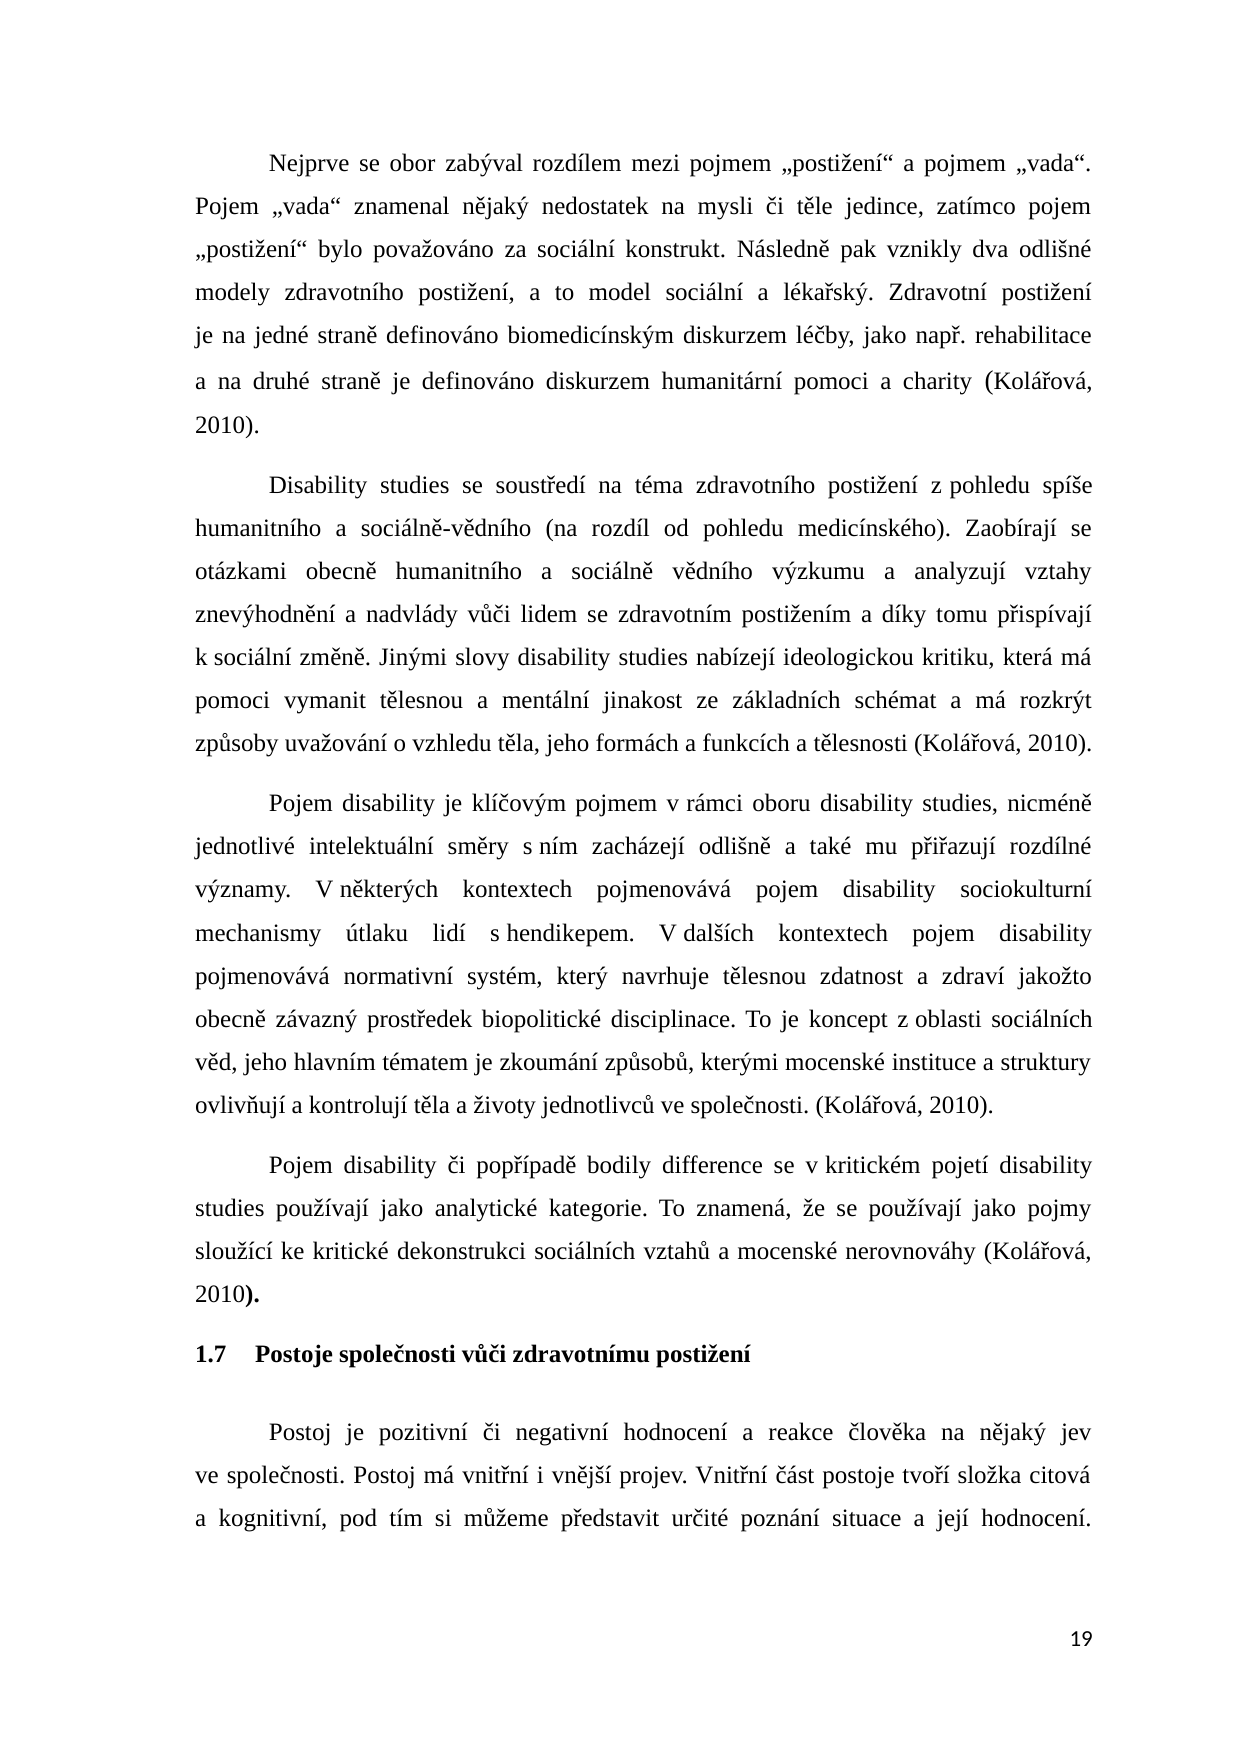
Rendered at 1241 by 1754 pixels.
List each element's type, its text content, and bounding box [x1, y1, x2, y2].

subtitle Postoje společnosti vůči zdravotnímu postižení [195, 1339, 1092, 1368]
text Pojem disability či popřípadě bodily difference se v kritickém pojetí disability studies používají jako analytické kategorie. To znamená, že se používají jako pojmy sloužící ke kritické dekonstrukci sociálních vztahů a mocenské nerovnováhy (Kolářová, 2010). [195, 1150, 1092, 1308]
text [195, 1417, 1092, 1532]
text Pojem disability je klíčovým pojmem v rámci oboru disability studies, nicméně jednotlivé intelektuální směry s ním zacházejí odlišně a také mu přiřazují rozdílné významy. V některých kontextech pojmenovává pojem disability sociokulturní mechanismy útlaku lidí s hendikepem. V dalších kontextech pojem disability pojmenovává normativní systém, který navrhuje tělesnou zdatnost a zdraví jakožto obecně závazný prostředek biopolitické disciplinace. To je koncept z oblasti sociálních věd, jeho hlavním tématem je zkoumání způsobů, kterými mocenské instituce a struktury ovlivňují a kontrolují těla a životy jednotlivců ve společnosti. (Kolářová, 2010). [195, 788, 1092, 1119]
text Nejprve se obor zabýval rozdílem mezi pojmem „postižení“ a pojmem „vada“. Pojem „vada“ znamenal nějaký nedostatek na mysli či těle jedince, zatímco pojem „postižení“ bylo považováno za sociální konstrukt. Následně pak vznikly dva odlišné modely zdravotního postižení, a to model sociální a lékařský. Zdravotní postižení je na jedné straně definováno biomedicínským diskurzem léčby, jako např. rehabilitace a na druhé straně je definováno diskurzem humanitární pomoci a charity (Kolářová, 2010). [195, 148, 1092, 439]
text Disability studies se soustředí na téma zdravotního postižení z pohledu spíše humanitního a sociálně-vědního (na rozdíl od pohledu medicínského). Zaobírají se otázkami obecně humanitního a sociálně vědního výzkumu a analyzují vztahy znevýhodnění a nadvlády vůči lidem se zdravotním postižením a díky tomu přispívají k sociální změně. Jinými slovy disability studies nabízejí ideologickou kritiku, která má pomoci vymanit tělesnou a mentální jinakost ze základních schémat a má rozkrýt způsoby uvažování o vzhledu těla, jeho formách a funkcích a tělesnosti (Kolářová, 2010). [195, 470, 1092, 757]
